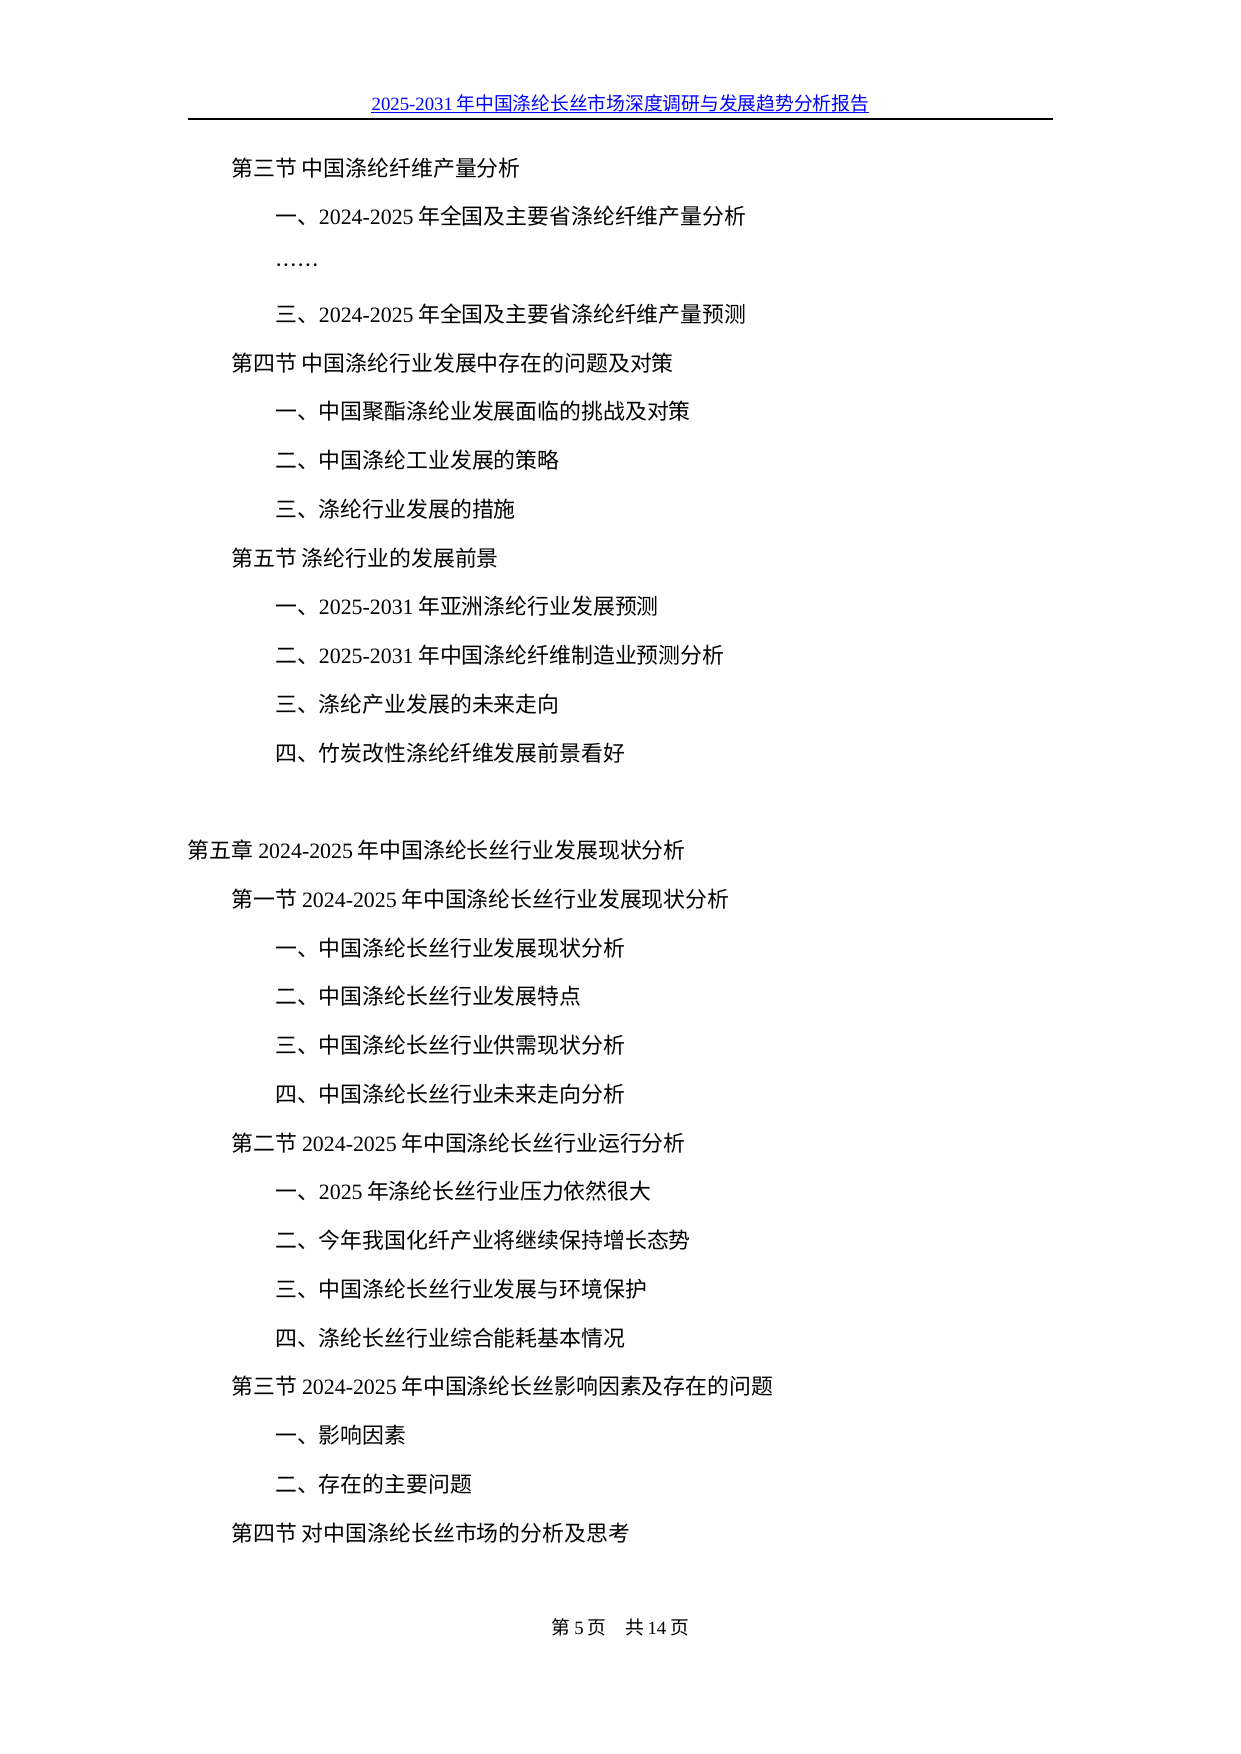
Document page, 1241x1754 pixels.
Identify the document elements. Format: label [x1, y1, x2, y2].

text [187, 150, 1053, 1548]
